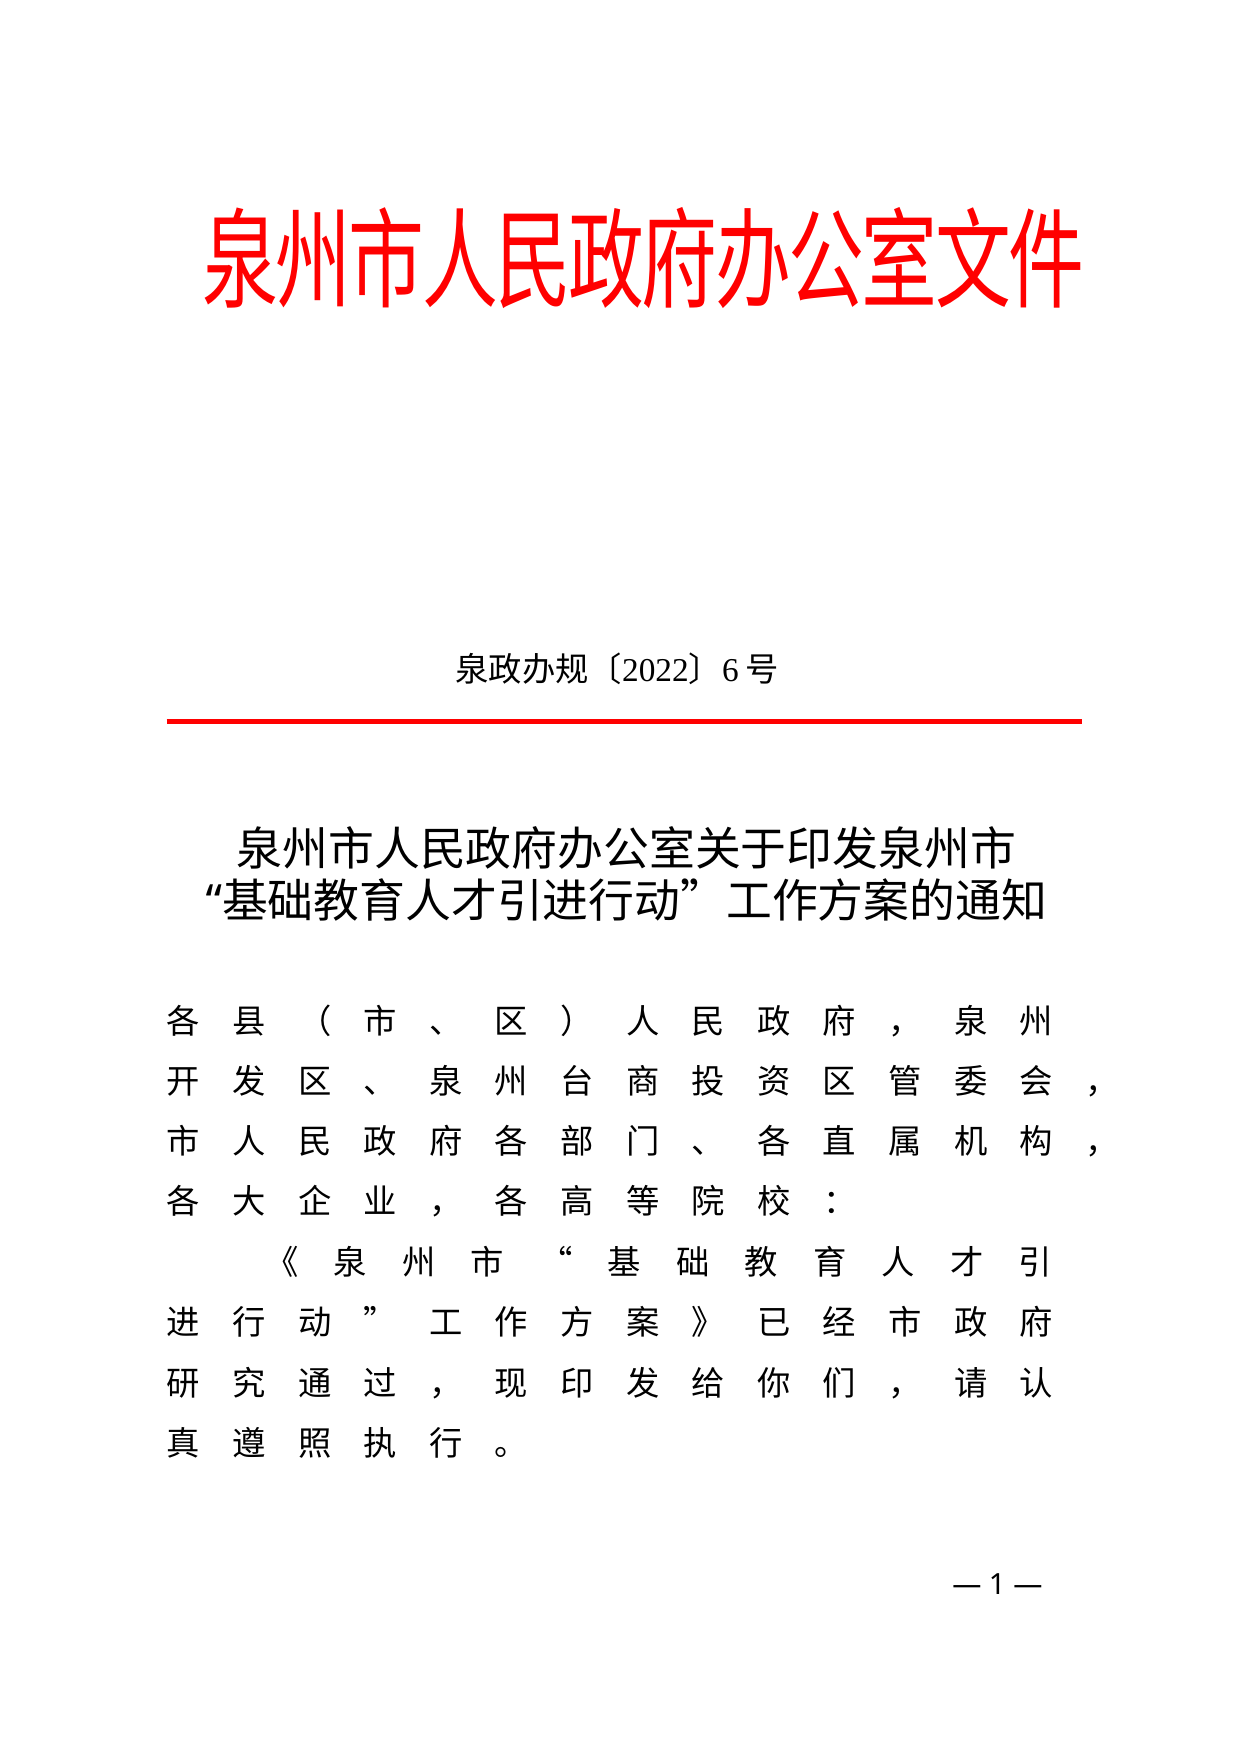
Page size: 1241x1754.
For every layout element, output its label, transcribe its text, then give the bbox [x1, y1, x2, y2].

text 《泉州市“基础教育人才引进行动”工作方案》已经市政府研究通过，现印发给你们，请认真遵照执行。 [167, 1229, 1085, 1471]
text “基础教育人才引进行动”工作方案的通知 [167, 876, 1085, 928]
text 泉州市人民政府办公室关于印发泉州市 [167, 824, 1085, 876]
table_header [155, 220, 1096, 533]
text 各县（市、区）人民政府，泉州开发区、泉州台商投资区管委会，市人民政府各部门、各直属机构，各大企业，各高等院校： [167, 988, 1085, 1229]
